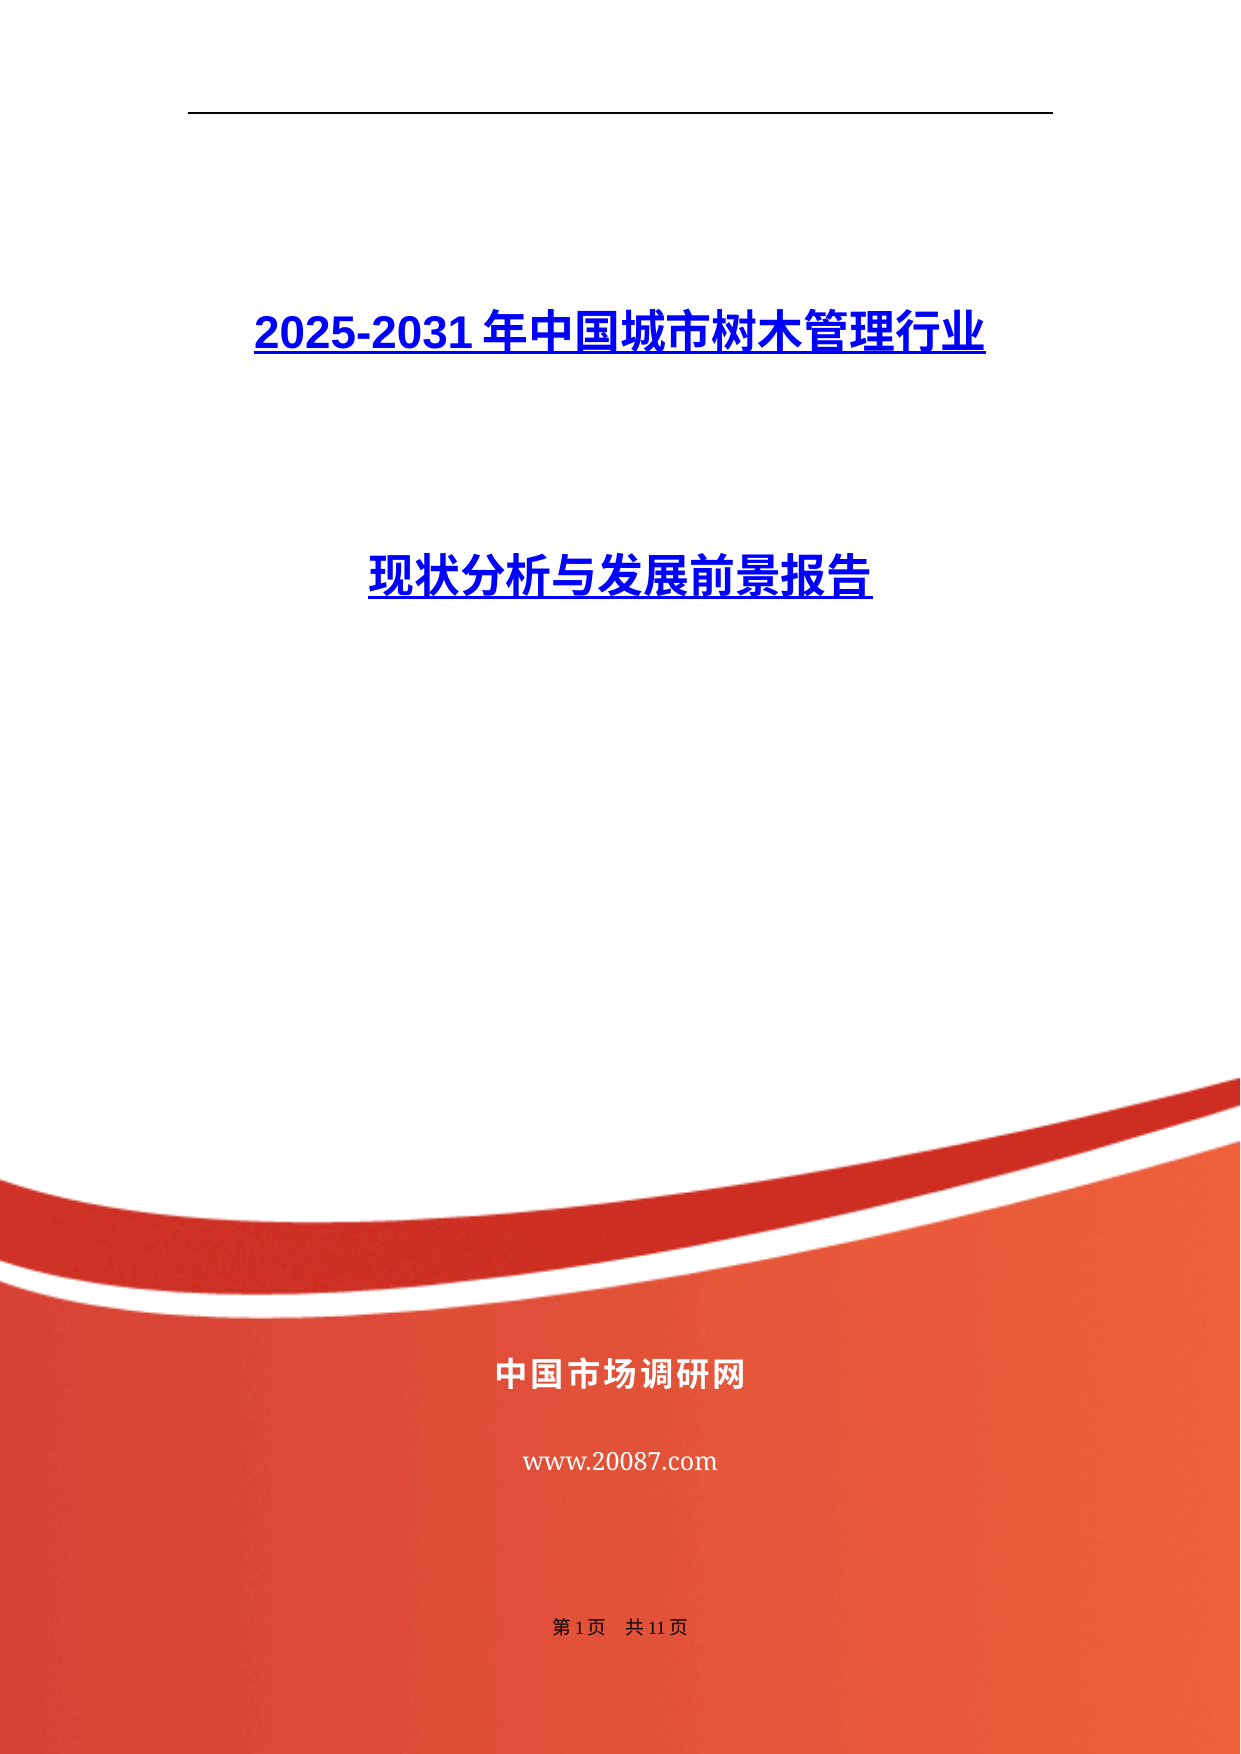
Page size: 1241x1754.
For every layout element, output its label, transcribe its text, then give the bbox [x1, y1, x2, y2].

text www.20087.com [187, 1428, 1053, 1493]
subtitle 中国市场调研网 [187, 1339, 1053, 1404]
picture [0, 1006, 1241, 1754]
table_header 2025-2031年中国城市树木管理行业现状分析与发展前景报告 [188, 207, 1053, 773]
